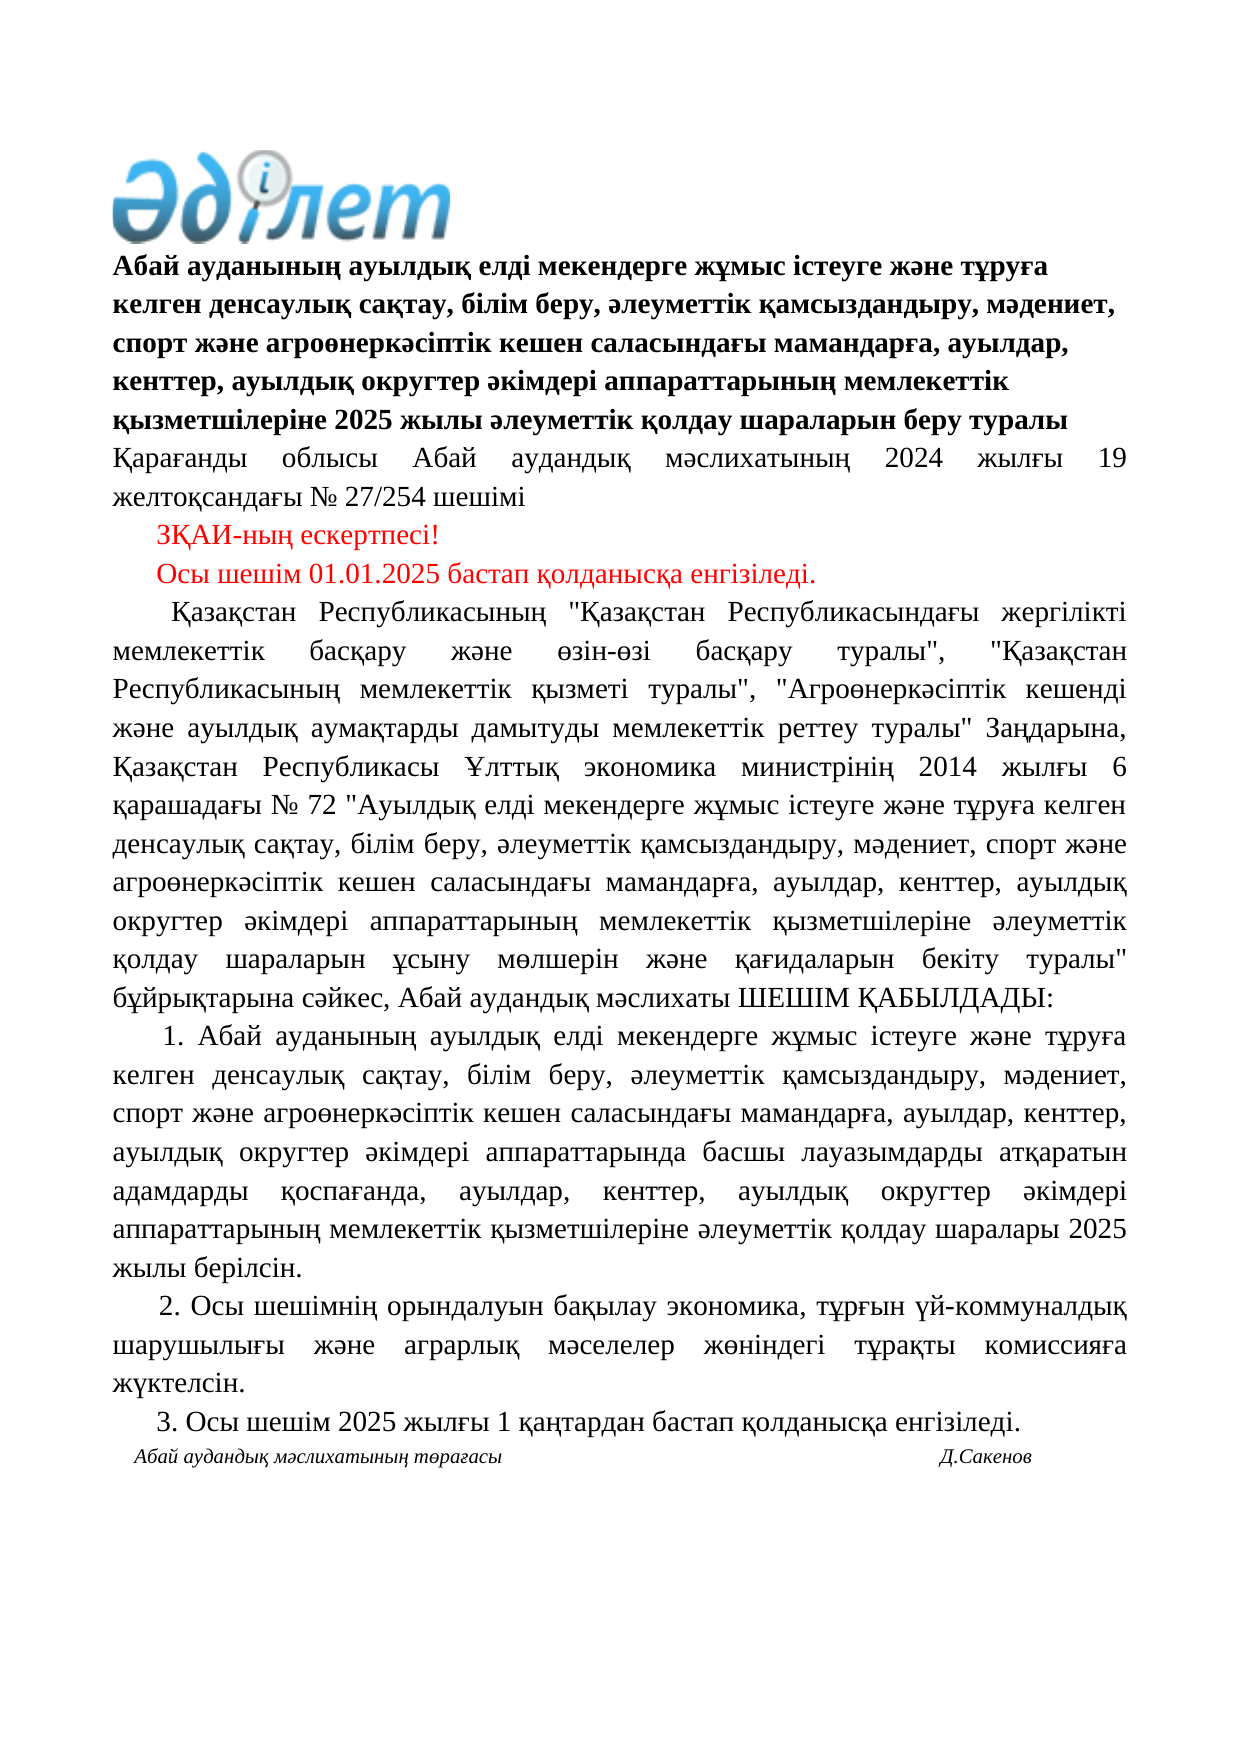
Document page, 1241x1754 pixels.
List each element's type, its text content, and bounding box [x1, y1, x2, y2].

text Осы шешім 01.01.2025 бастап қолданысқа енгізіледі. [112, 556, 1128, 589]
text Қарағанды облысы Абай аудандық мәслихатының 2024 жылғы 19 желтоқсандағы № 27/254 шешімі [112, 440, 1128, 512]
table_header Д.Сакенов [939, 1443, 1240, 1473]
text Абай ауданының ауылдық елді мекендерге жұмыс істеуге және тұруға келген денсаулық сақтау, білім беру, әлеуметтік қамсыздандыру, мәдениет, спорт және агроөнеркәсіптік кешен саласындағы мамандарға, ауылдар, кенттер, ауылдық округтер әкімдері аппараттарының мемлекеттік қызметшілеріне 2025 жылы әлеуметтік қолдау шараларын беру туралы [112, 248, 1128, 435]
text ЗҚАИ-ның ескертпесі! [112, 517, 1128, 551]
text 3. Осы шешім 2025 жылғы 1 қаңтардан бастап қолданысқа енгізіледі. [112, 1404, 1128, 1437]
text 1. Абай ауданының ауылдық елді мекендерге жұмыс істеуге және тұруға келген денсаулық сақтау, білім беру, әлеуметтік қамсыздандыру, мәдениет, спорт және агроөнеркәсіптік кешен саласындағы мамандарға, ауылдар, кенттер, ауылдық округтер әкімдері аппараттарында басшы лауазымдарды атқаратын адамдарды қоспағанда, ауылдар, кенттер, ауылдық округтер әкімдері аппараттарының мемлекеттік қызметшілеріне әлеуметтік қолдау шаралары 2025 жылы берілсін. [112, 1018, 1128, 1283]
table_header Абай аудандық мәслихатының төрағасы [101, 1443, 939, 1473]
text 2. Осы шешімнің орындалуын бақылау экономика, тұрғын үй-коммуналдық шарушылығы және аграрлық мәселелер жөніндегі тұрақты комиссияға жүктелсін. [112, 1288, 1128, 1399]
text Қазақстан Республикасының "Қазақстан Республикасындағы жергiлiктi мемлекеттiк басқару және өзiн-өзi басқару туралы", "Қазақстан Республикасының мемлекеттік қызметі туралы", "Агроөнеркәсіптік кешенді және ауылдық аумақтарды дамытуды мемлекеттік реттеу туралы" Заңдарына, Қазақстан Республикасы Ұлттық экономика министрінің 2014 жылғы 6 қарашадағы № 72 "Ауылдық елдi мекендерге жұмыс iстеуге және тұруға келген денсаулық сақтау, бiлiм беру, әлеуметтiк қамсыздандыру, мәдениет, спорт және агроөнеркәсіптік кешен саласындағы мамандарға, ауылдар, кенттер, ауылдық округтер әкімдері аппараттарының мемлекеттік қызметшілеріне әлеуметтiк қолдау шараларын ұсыну мөлшерін және қағидаларын бекiту туралы" бұйрықтарына сәйкес, Абай аудандық мәслихаты ШЕШІМ ҚАБЫЛДАДЫ: [112, 594, 1128, 1013]
picture [112, 150, 451, 244]
